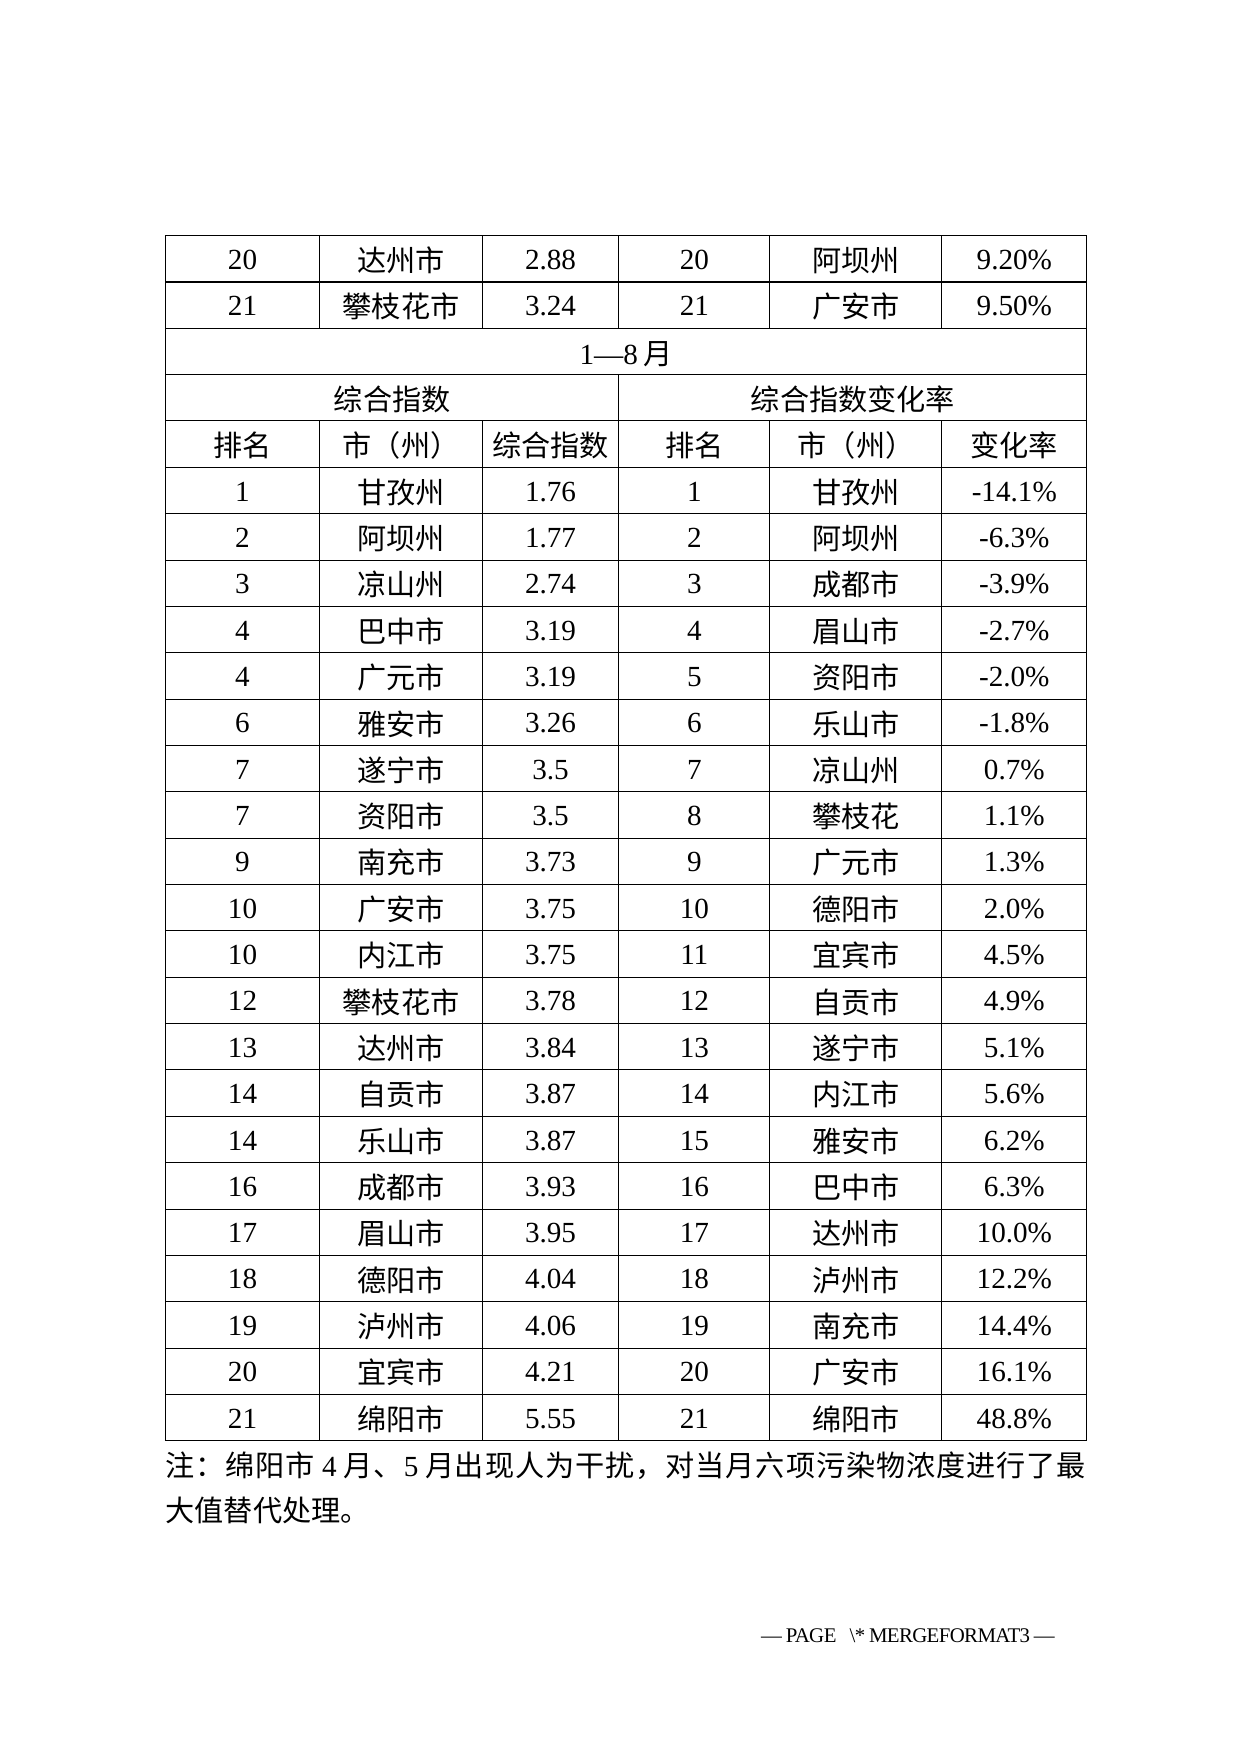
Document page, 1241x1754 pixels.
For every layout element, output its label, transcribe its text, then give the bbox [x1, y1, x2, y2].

table_cell 6.2% [942, 1117, 1086, 1162]
table_cell 泸州市 [320, 1302, 482, 1347]
table_cell 18 [619, 1256, 769, 1301]
table_cell 乐山市 [770, 700, 941, 745]
table_cell 3.5 [483, 792, 618, 838]
table_cell 3.19 [483, 653, 618, 698]
table_cell 21 [619, 283, 769, 328]
table_cell 5 [619, 653, 769, 698]
table_cell 2.0% [942, 885, 1086, 930]
table_cell 广安市 [770, 1349, 941, 1394]
table_cell -6.3% [942, 514, 1086, 559]
table_cell 20 [166, 1349, 319, 1394]
table_cell 0.7% [942, 746, 1086, 791]
table_cell 乐山市 [320, 1117, 482, 1162]
table_cell 内江市 [320, 931, 482, 977]
table_cell 自贡市 [320, 1070, 482, 1116]
table_cell 攀枝花 [770, 792, 941, 838]
table_cell 9.50% [942, 283, 1086, 328]
table_cell 3 [619, 561, 769, 606]
table_cell 10 [619, 885, 769, 930]
table_cell 4 [619, 607, 769, 652]
table_cell 1—8月 [166, 329, 1086, 374]
table_cell 6.3% [942, 1163, 1086, 1208]
table_cell -2.7% [942, 607, 1086, 652]
table_cell 1.3% [942, 839, 1086, 884]
table_cell 阿坝州 [320, 514, 482, 559]
table_cell 4.9% [942, 978, 1086, 1023]
table_cell 14 [166, 1070, 319, 1116]
table_cell 3.24 [483, 283, 618, 328]
table_cell 综合指数 [483, 421, 618, 467]
table_cell 广元市 [770, 839, 941, 884]
table_cell 7 [619, 746, 769, 791]
table_cell 阿坝州 [770, 236, 941, 281]
table_cell 17 [166, 1210, 319, 1255]
table_cell 7 [166, 746, 319, 791]
table_cell 1 [619, 468, 769, 513]
table_cell 20 [619, 1349, 769, 1394]
table_cell 4 [166, 653, 319, 698]
table_cell 4.21 [483, 1349, 618, 1394]
table_cell 13 [166, 1024, 319, 1069]
table_cell 内江市 [770, 1070, 941, 1116]
table_cell 4 [166, 607, 319, 652]
table_cell 11 [619, 931, 769, 977]
table_cell 凉山州 [770, 746, 941, 791]
table_cell 4.04 [483, 1256, 618, 1301]
table_cell 10.0% [942, 1210, 1086, 1255]
table_cell 宜宾市 [320, 1349, 482, 1394]
table_cell 达州市 [770, 1210, 941, 1255]
text 注：绵阳市4月、5月出现人为干扰，对当月六项污染物浓度进行了最大值替代处理。 [165, 1441, 1087, 1532]
table_cell 12 [166, 978, 319, 1023]
table_cell 2 [619, 514, 769, 559]
table_cell 3.87 [483, 1070, 618, 1116]
table_cell 1.77 [483, 514, 618, 559]
table_cell 9 [166, 839, 319, 884]
table_cell 达州市 [320, 236, 482, 281]
table_cell 3.87 [483, 1117, 618, 1162]
table_cell 遂宁市 [770, 1024, 941, 1069]
table_cell 16 [619, 1163, 769, 1208]
table_cell 广安市 [770, 283, 941, 328]
table_cell 12 [619, 978, 769, 1023]
table_cell 16.1% [942, 1349, 1086, 1394]
table_cell 1.1% [942, 792, 1086, 838]
table_cell 10 [166, 931, 319, 977]
table_cell 市（州） [770, 421, 941, 467]
table_cell 成都市 [320, 1163, 482, 1208]
table_cell 2 [166, 514, 319, 559]
table_cell 10 [166, 885, 319, 930]
table_cell 综合指数变化率 [619, 375, 1086, 420]
table_cell 3.95 [483, 1210, 618, 1255]
table_cell 雅安市 [770, 1117, 941, 1162]
table_cell 资阳市 [770, 653, 941, 698]
table_cell 宜宾市 [770, 931, 941, 977]
table_cell 12.2% [942, 1256, 1086, 1301]
table_cell 20 [166, 236, 319, 281]
table_cell 广元市 [320, 653, 482, 698]
table_cell 20 [619, 236, 769, 281]
table_cell 5.6% [942, 1070, 1086, 1116]
table_cell 达州市 [320, 1024, 482, 1069]
table_cell 21 [619, 1395, 769, 1440]
table_cell 综合指数 [166, 375, 618, 420]
table_cell 凉山州 [320, 561, 482, 606]
table_cell 2.88 [483, 236, 618, 281]
table_cell 遂宁市 [320, 746, 482, 791]
table_cell 3 [166, 561, 319, 606]
table_cell 19 [619, 1302, 769, 1347]
table_cell 14 [619, 1070, 769, 1116]
table_cell 眉山市 [320, 1210, 482, 1255]
table_cell 9 [619, 839, 769, 884]
table_cell 3.5 [483, 746, 618, 791]
table_cell 3.73 [483, 839, 618, 884]
table_cell 5.55 [483, 1395, 618, 1440]
table_cell 雅安市 [320, 700, 482, 745]
table_cell 13 [619, 1024, 769, 1069]
table_cell 德阳市 [770, 885, 941, 930]
table_cell -2.0% [942, 653, 1086, 698]
table_cell 1.76 [483, 468, 618, 513]
table_cell 眉山市 [770, 607, 941, 652]
table_cell 巴中市 [320, 607, 482, 652]
table_cell 19 [166, 1302, 319, 1347]
table_cell 17 [619, 1210, 769, 1255]
table_cell 48.8% [942, 1395, 1086, 1440]
table_cell 变化率 [942, 421, 1086, 467]
table_cell -3.9% [942, 561, 1086, 606]
table_cell 4.5% [942, 931, 1086, 977]
table_cell 自贡市 [770, 978, 941, 1023]
table_cell 21 [166, 283, 319, 328]
table_cell 南充市 [320, 839, 482, 884]
table_cell 资阳市 [320, 792, 482, 838]
table_cell 攀枝花市 [320, 978, 482, 1023]
table_cell 巴中市 [770, 1163, 941, 1208]
table_cell 3.26 [483, 700, 618, 745]
table_cell 6 [619, 700, 769, 745]
table_cell 成都市 [770, 561, 941, 606]
table_cell 3.75 [483, 931, 618, 977]
table_cell -14.1% [942, 468, 1086, 513]
table_cell 排名 [166, 421, 319, 467]
table_cell 南充市 [770, 1302, 941, 1347]
table_cell 德阳市 [320, 1256, 482, 1301]
table_cell 14 [166, 1117, 319, 1162]
table_cell 市（州） [320, 421, 482, 467]
table_cell 阿坝州 [770, 514, 941, 559]
table_cell 7 [166, 792, 319, 838]
table_cell 2.74 [483, 561, 618, 606]
table_cell 甘孜州 [320, 468, 482, 513]
table_cell 广安市 [320, 885, 482, 930]
table_cell 1 [166, 468, 319, 513]
table_cell 8 [619, 792, 769, 838]
table_cell -1.8% [942, 700, 1086, 745]
table_cell 4.06 [483, 1302, 618, 1347]
table_cell 5.1% [942, 1024, 1086, 1069]
table_cell 21 [166, 1395, 319, 1440]
table_cell 3.78 [483, 978, 618, 1023]
table_cell 泸州市 [770, 1256, 941, 1301]
table_cell 9.20% [942, 236, 1086, 281]
table_cell 绵阳市 [770, 1395, 941, 1440]
table_cell 攀枝花市 [320, 283, 482, 328]
table_cell 15 [619, 1117, 769, 1162]
table_cell 16 [166, 1163, 319, 1208]
table_cell 排名 [619, 421, 769, 467]
table_cell 绵阳市 [320, 1395, 482, 1440]
table_cell 6 [166, 700, 319, 745]
table_cell 3.84 [483, 1024, 618, 1069]
table_cell 18 [166, 1256, 319, 1301]
table_cell 甘孜州 [770, 468, 941, 513]
table_cell 3.93 [483, 1163, 618, 1208]
table_cell 3.19 [483, 607, 618, 652]
table_cell 3.75 [483, 885, 618, 930]
table_cell 14.4% [942, 1302, 1086, 1347]
